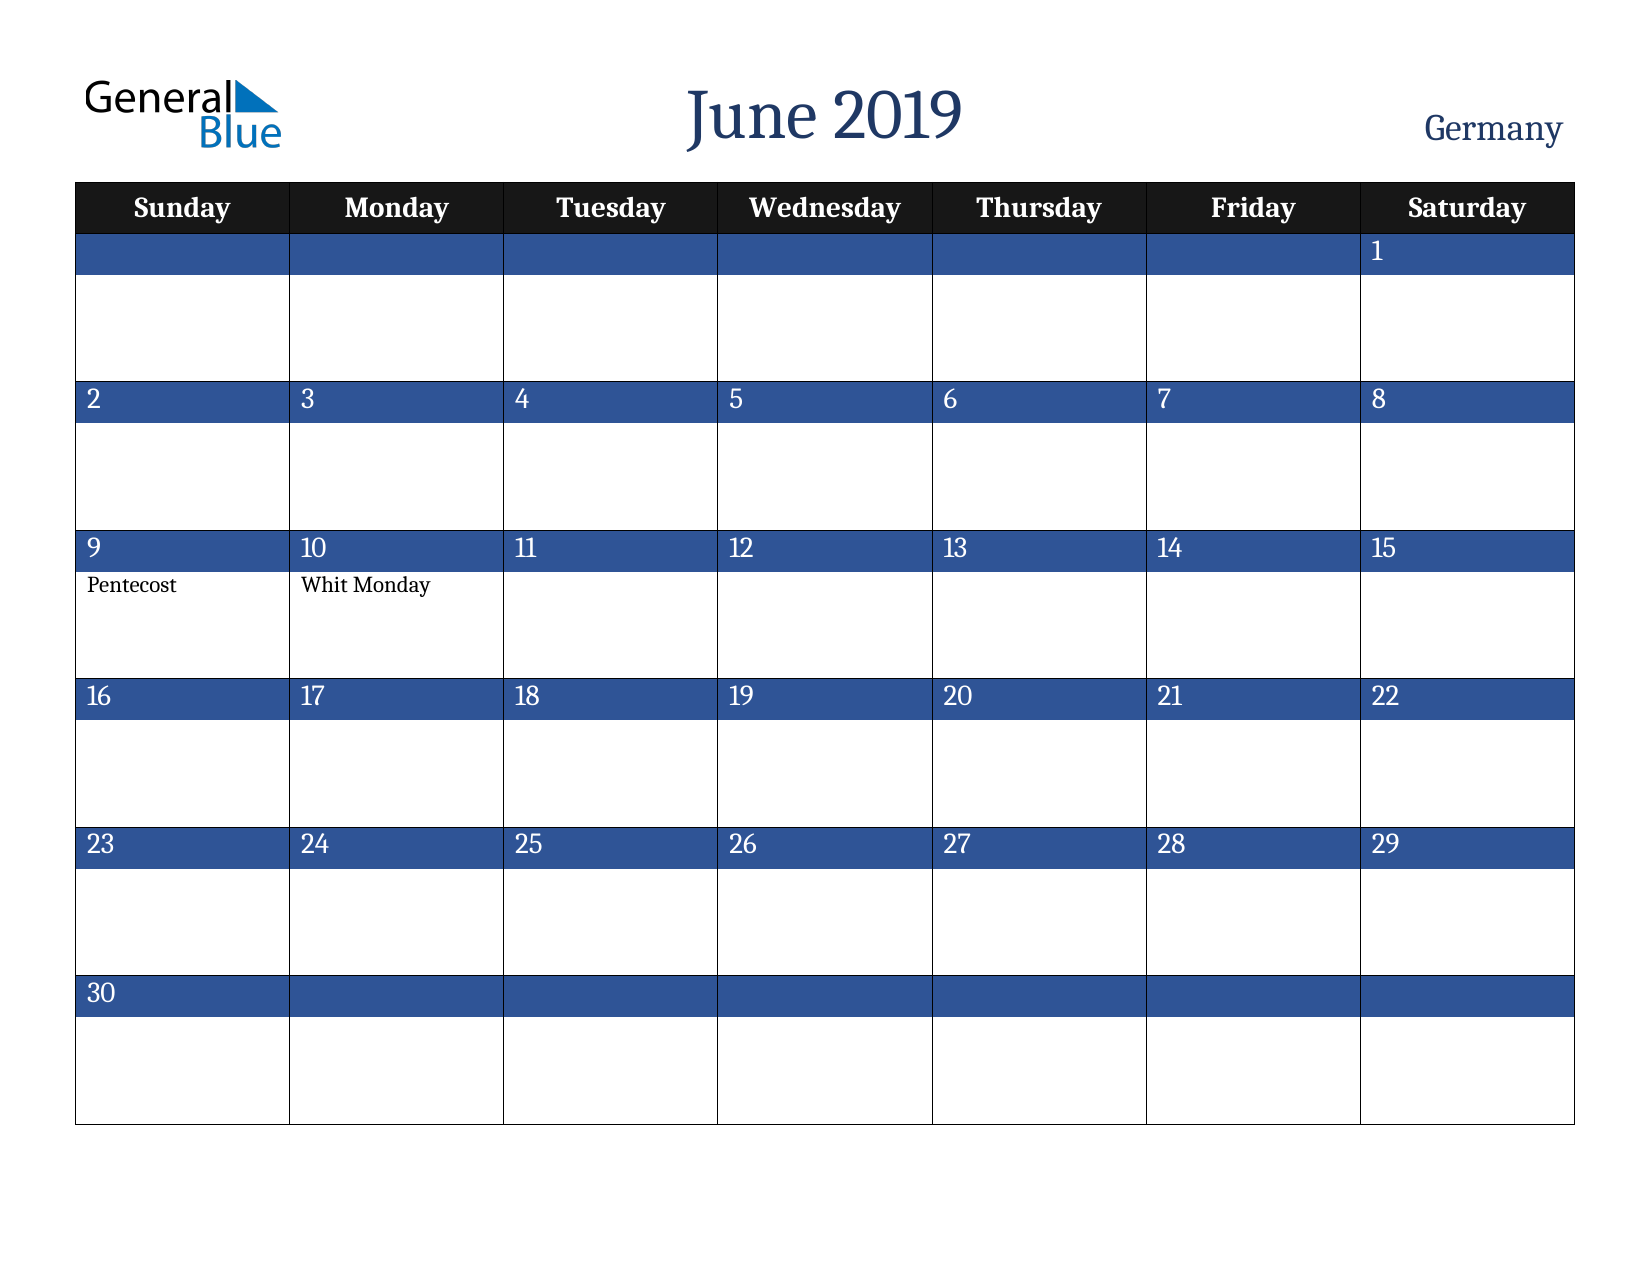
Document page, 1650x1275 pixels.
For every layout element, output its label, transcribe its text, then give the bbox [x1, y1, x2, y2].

table_cell [933, 275, 1146, 381]
table_cell 26 [718, 828, 932, 869]
table_cell [933, 869, 1146, 975]
table_cell [290, 423, 503, 530]
table_cell 3 [290, 382, 503, 423]
table_cell [718, 234, 932, 275]
table_cell 29 [1361, 828, 1574, 869]
table_cell [718, 1017, 932, 1123]
table_cell [504, 423, 717, 530]
table_cell 22 [1361, 679, 1574, 720]
table_cell 21 [1147, 679, 1360, 720]
table_cell [504, 275, 717, 381]
table_cell [290, 234, 503, 275]
table_cell 17 [290, 679, 503, 720]
table_cell [1147, 572, 1360, 678]
table_cell [1361, 869, 1574, 975]
table_cell 11 [504, 531, 717, 572]
table_cell [933, 234, 1146, 275]
table_cell [718, 976, 932, 1017]
table_cell 8 [1361, 382, 1574, 423]
table_cell [1147, 976, 1360, 1017]
table_cell [504, 572, 717, 678]
table_cell [504, 869, 717, 975]
table_cell [76, 234, 289, 275]
table_cell [1147, 275, 1360, 381]
table_cell [76, 869, 289, 975]
table_cell Sunday [76, 183, 289, 233]
table_cell 1 [1361, 234, 1574, 275]
table_cell 19 [718, 679, 932, 720]
table_cell [1147, 720, 1360, 827]
table_cell 10 [290, 531, 503, 572]
table_cell [718, 423, 932, 530]
table_cell Wednesday [718, 183, 932, 233]
table_cell [504, 1017, 717, 1123]
table_cell 6 [933, 382, 1146, 423]
table_cell [1361, 1017, 1574, 1123]
table_cell 18 [504, 679, 717, 720]
table_cell [718, 572, 932, 678]
table_cell 15 [1361, 531, 1574, 572]
table_cell [1361, 423, 1574, 530]
table_cell 28 [1147, 828, 1360, 869]
table_cell 25 [504, 828, 717, 869]
table_cell [1361, 572, 1574, 678]
table_cell 30 [76, 976, 289, 1017]
table_cell Saturday [1361, 183, 1574, 233]
table_cell Tuesday [504, 183, 717, 233]
table_cell 23 [76, 828, 289, 869]
picture [86, 80, 281, 148]
table_cell 12 [718, 531, 932, 572]
table_cell [76, 275, 289, 381]
table_cell [76, 1017, 289, 1123]
table_cell 14 [1147, 531, 1360, 572]
table_header Germany [1146, 75, 1574, 182]
table_cell [504, 720, 717, 827]
table_cell Whit Monday [290, 572, 503, 678]
table_cell [290, 1017, 503, 1123]
table_cell [1147, 234, 1360, 275]
table_cell Monday [290, 183, 503, 233]
table_cell [76, 720, 289, 827]
table_cell 7 [1147, 382, 1360, 423]
table_cell [1361, 720, 1574, 827]
table_cell [1147, 869, 1360, 975]
table_cell [290, 869, 503, 975]
table_cell Pentecost [76, 572, 289, 678]
table_header [76, 75, 503, 182]
table_cell [933, 1017, 1146, 1123]
table_cell [933, 423, 1146, 530]
table_cell [290, 720, 503, 827]
table_cell [1147, 1017, 1360, 1123]
table_cell 16 [76, 679, 289, 720]
table_cell 9 [76, 531, 289, 572]
table_cell [504, 976, 717, 1017]
table_cell [718, 720, 932, 827]
table_cell [504, 234, 717, 275]
table_cell [933, 720, 1146, 827]
table_cell [1147, 423, 1360, 530]
table_cell [1361, 275, 1574, 381]
table_cell 24 [290, 828, 503, 869]
table_cell 2 [76, 382, 289, 423]
table_cell Friday [1147, 183, 1360, 233]
table_cell [1361, 976, 1574, 1017]
table_cell [290, 976, 503, 1017]
table_cell Thursday [933, 183, 1146, 233]
table_cell [718, 275, 932, 381]
table_cell 20 [933, 679, 1146, 720]
table_header June 2019 [504, 75, 1146, 182]
table_cell [933, 572, 1146, 678]
table_cell 27 [933, 828, 1146, 869]
table_cell 4 [504, 382, 717, 423]
table_cell 5 [718, 382, 932, 423]
table_cell [76, 423, 289, 530]
table_cell [290, 275, 503, 381]
table_cell 13 [933, 531, 1146, 572]
table_cell [718, 869, 932, 975]
table_cell [933, 976, 1146, 1017]
